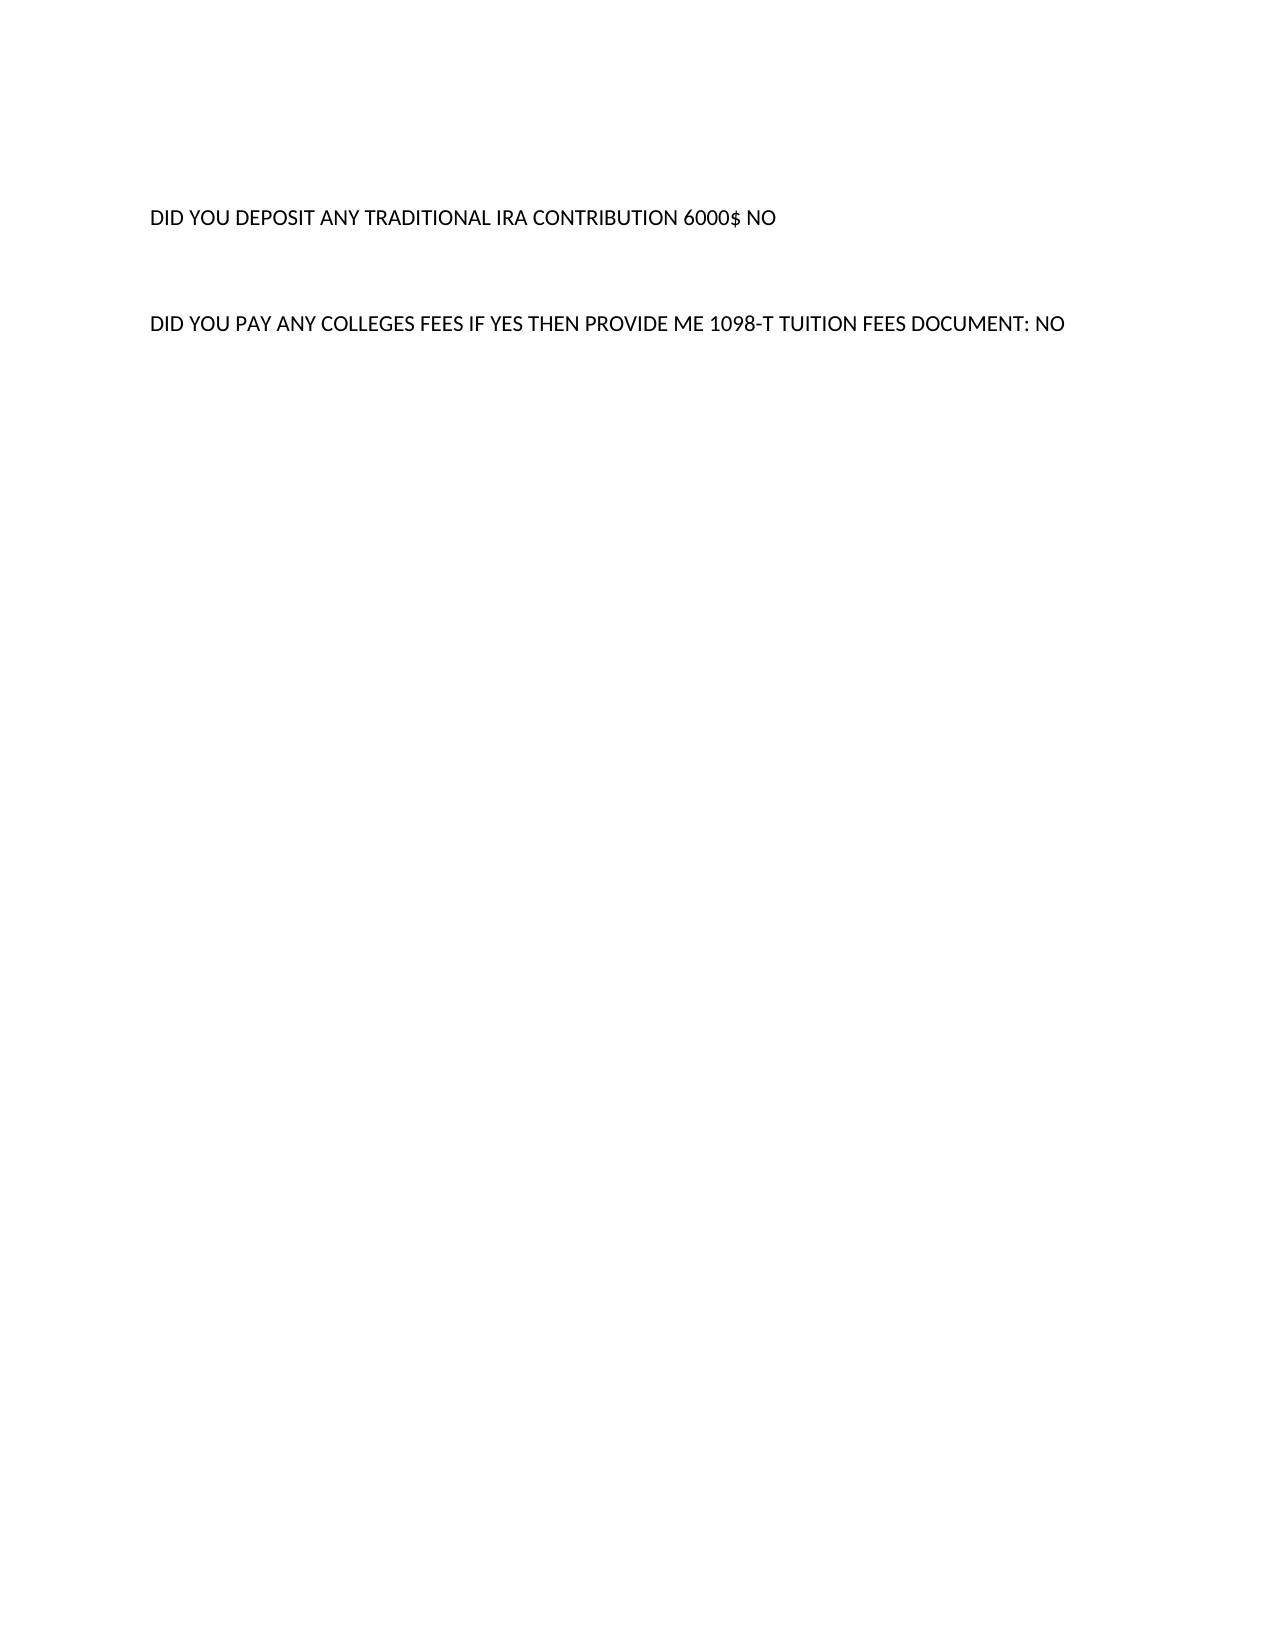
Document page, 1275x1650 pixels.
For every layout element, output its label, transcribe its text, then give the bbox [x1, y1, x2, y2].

text DID YOU DEPOSIT ANY TRADITIONAL IRA CONTRIBUTION 6000$ NO [150, 203, 1125, 231]
text DID YOU PAY ANY COLLEGES FEES IF YES THEN PROVIDE ME 1098-T TUITION FEES DOCUMENT: NO [150, 309, 1125, 337]
